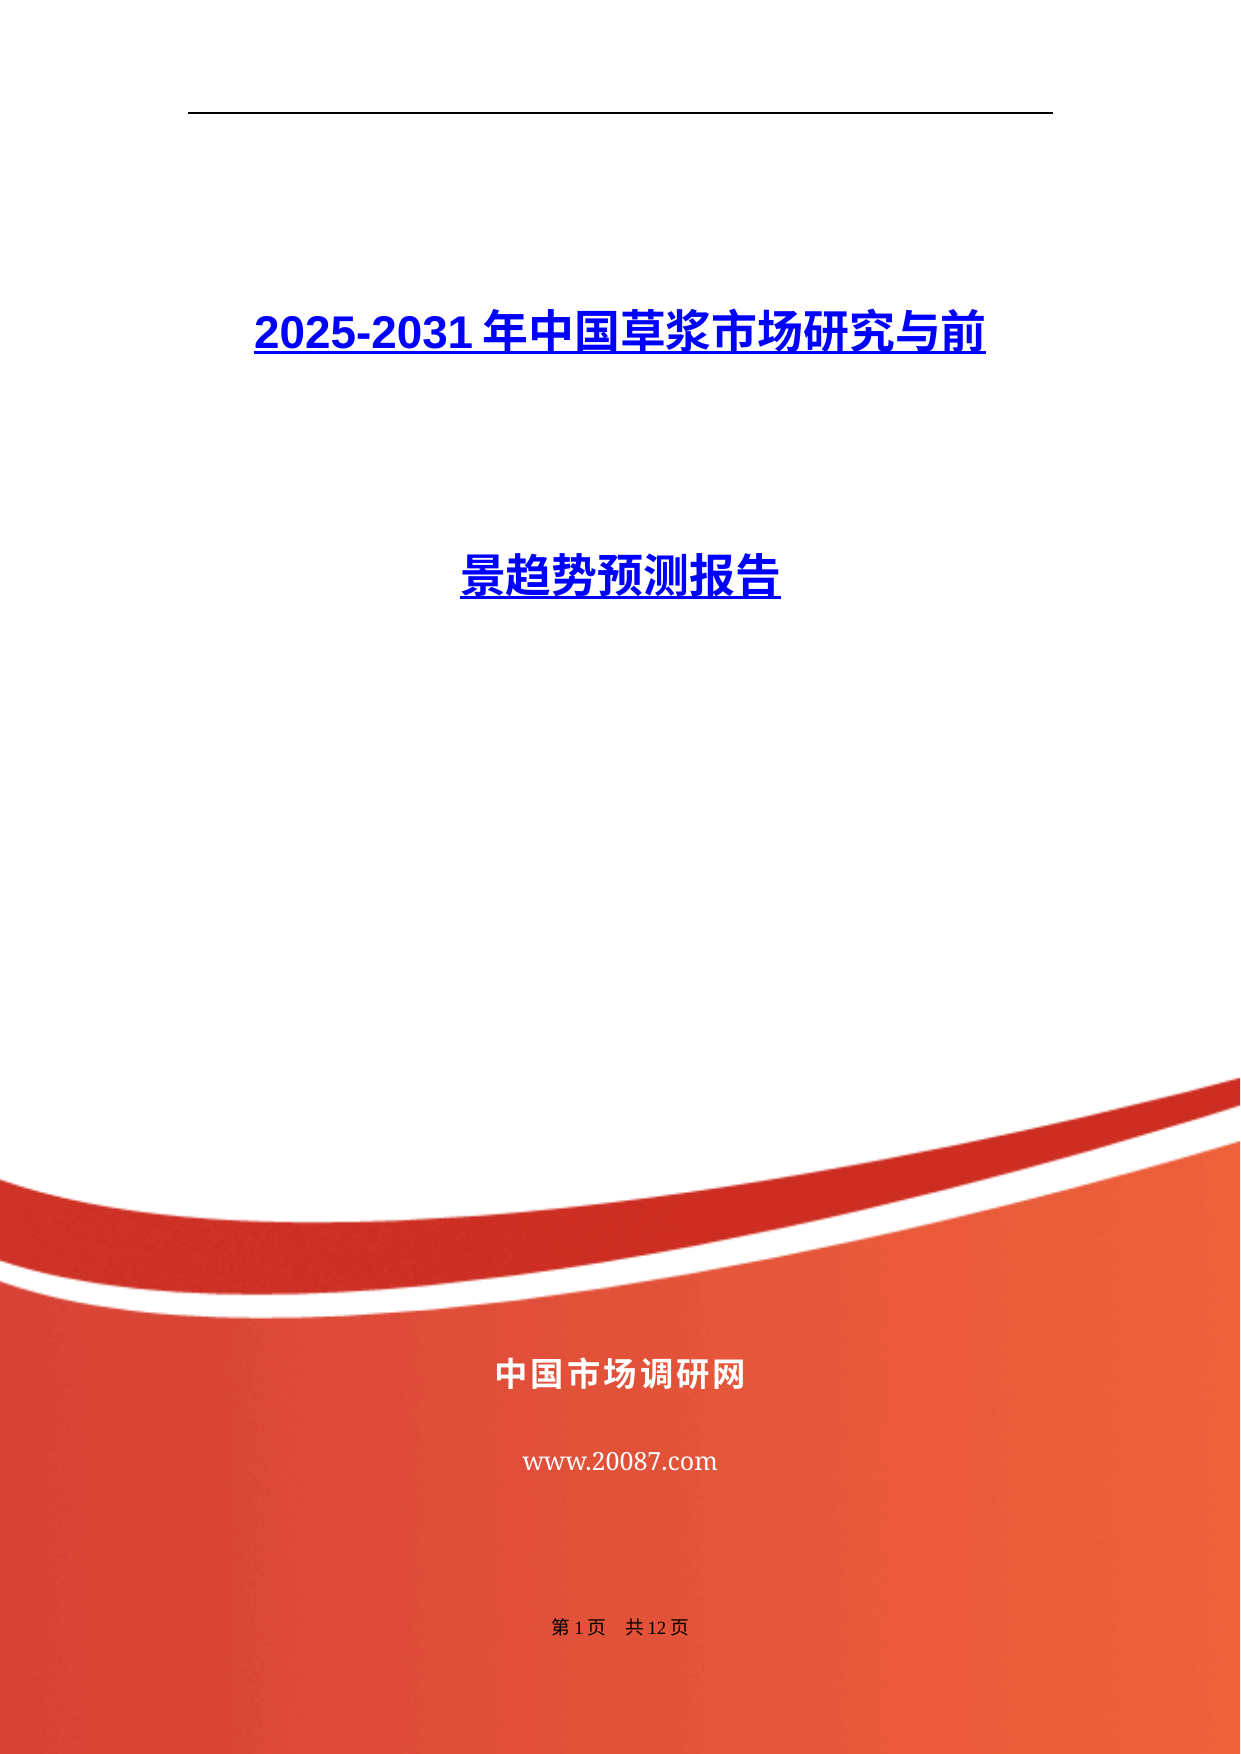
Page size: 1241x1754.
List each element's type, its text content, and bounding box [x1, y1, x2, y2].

picture [0, 1006, 1241, 1754]
subtitle 中国市场调研网 [187, 1339, 1053, 1404]
text www.20087.com [187, 1428, 1053, 1493]
table_header 2025-2031年中国草浆市场研究与前景趋势预测报告 [188, 207, 1053, 773]
